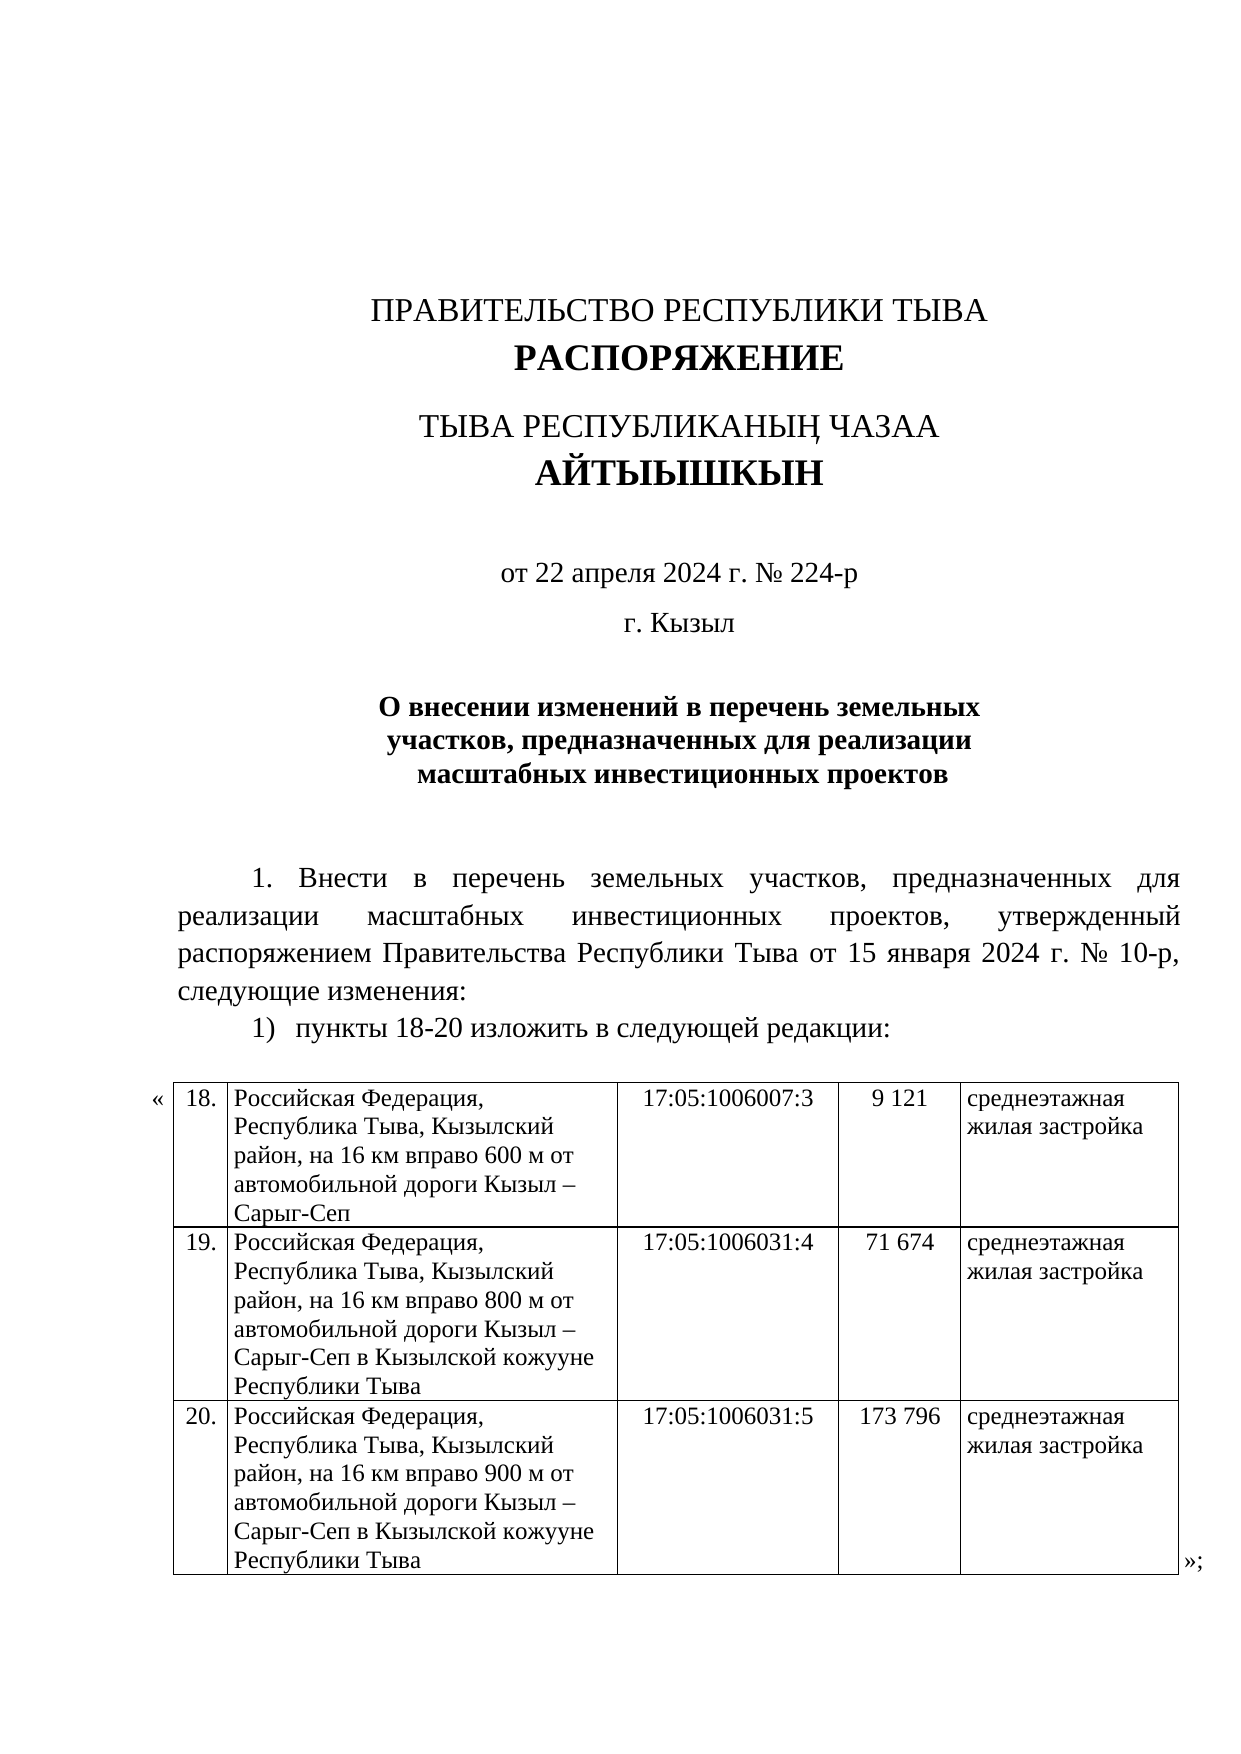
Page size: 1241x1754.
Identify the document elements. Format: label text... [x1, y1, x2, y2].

table_header 9 121 [839, 1083, 960, 1226]
table_cell Российская Федерация, Республика Тыва, Кызылский район, на 16 км вправо 800 м от автомобильной дороги Кызыл – Сарыг-Сеп в Кызылской кожууне Республики Тыва [228, 1228, 617, 1400]
text г. Кызыл [177, 605, 1181, 638]
table_cell 17:05:1006031:5 [618, 1401, 838, 1573]
table_cell 71 674 [839, 1228, 960, 1400]
text масштабных инвестиционных проектов [177, 756, 1181, 789]
list пункты 18-20 изложить в следующей редакции: [177, 1007, 1181, 1044]
text от 22 апреля 2024 г. № 224-р [177, 555, 1181, 588]
table_cell 19. [174, 1228, 227, 1400]
table_cell 173 796 [839, 1401, 960, 1573]
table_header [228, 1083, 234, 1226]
table_cell среднеэтажная жилая застройка [961, 1401, 1178, 1573]
table_header « [141, 1082, 173, 1226]
list 1. Внести в перечень земельных участков, предназначенных для реализации масштабных инвестиционных проектов, утвержденный распоряжением Правительства Республики Тыва от 15 января 2024 г. № 10-р, следующие изменения: [177, 857, 1181, 1007]
table_cell 17:05:1006031:4 [618, 1228, 838, 1400]
text О внесении изменений в перечень земельных [177, 689, 1181, 722]
table_header 17:05:1006007:3 [618, 1083, 838, 1226]
text ПРАВИТЕЛЬСТВО РЕСПУБЛИКИ ТЫВА РАСПОРЯЖЕНИЕ [177, 291, 1181, 379]
table_cell Российская Федерация, Республика Тыва, Кызылский район, на 16 км вправо 900 м от автомобильной дороги Кызыл – Сарыг-Сеп в Кызылской кожууне Республики Тыва [228, 1401, 617, 1573]
table_cell »; [1179, 1400, 1217, 1573]
table_header Российская Федерация, Республика Тыва, Кызылский район, на 16 км вправо 600 м от автомобильной дороги Кызыл – Сарыг-Сеп [351, 1083, 617, 1226]
table_cell 20. [174, 1401, 227, 1573]
table_header среднеэтажная жилая застройка [961, 1083, 1178, 1226]
text ТЫВА РЕСПУБЛИКАНЫӉ ЧАЗАА АЙТЫЫШКЫН [177, 406, 1181, 494]
text участков, предназначенных для реализации [177, 722, 1181, 756]
table_header 18. [174, 1083, 227, 1226]
table_cell среднеэтажная жилая застройка [961, 1228, 1178, 1400]
